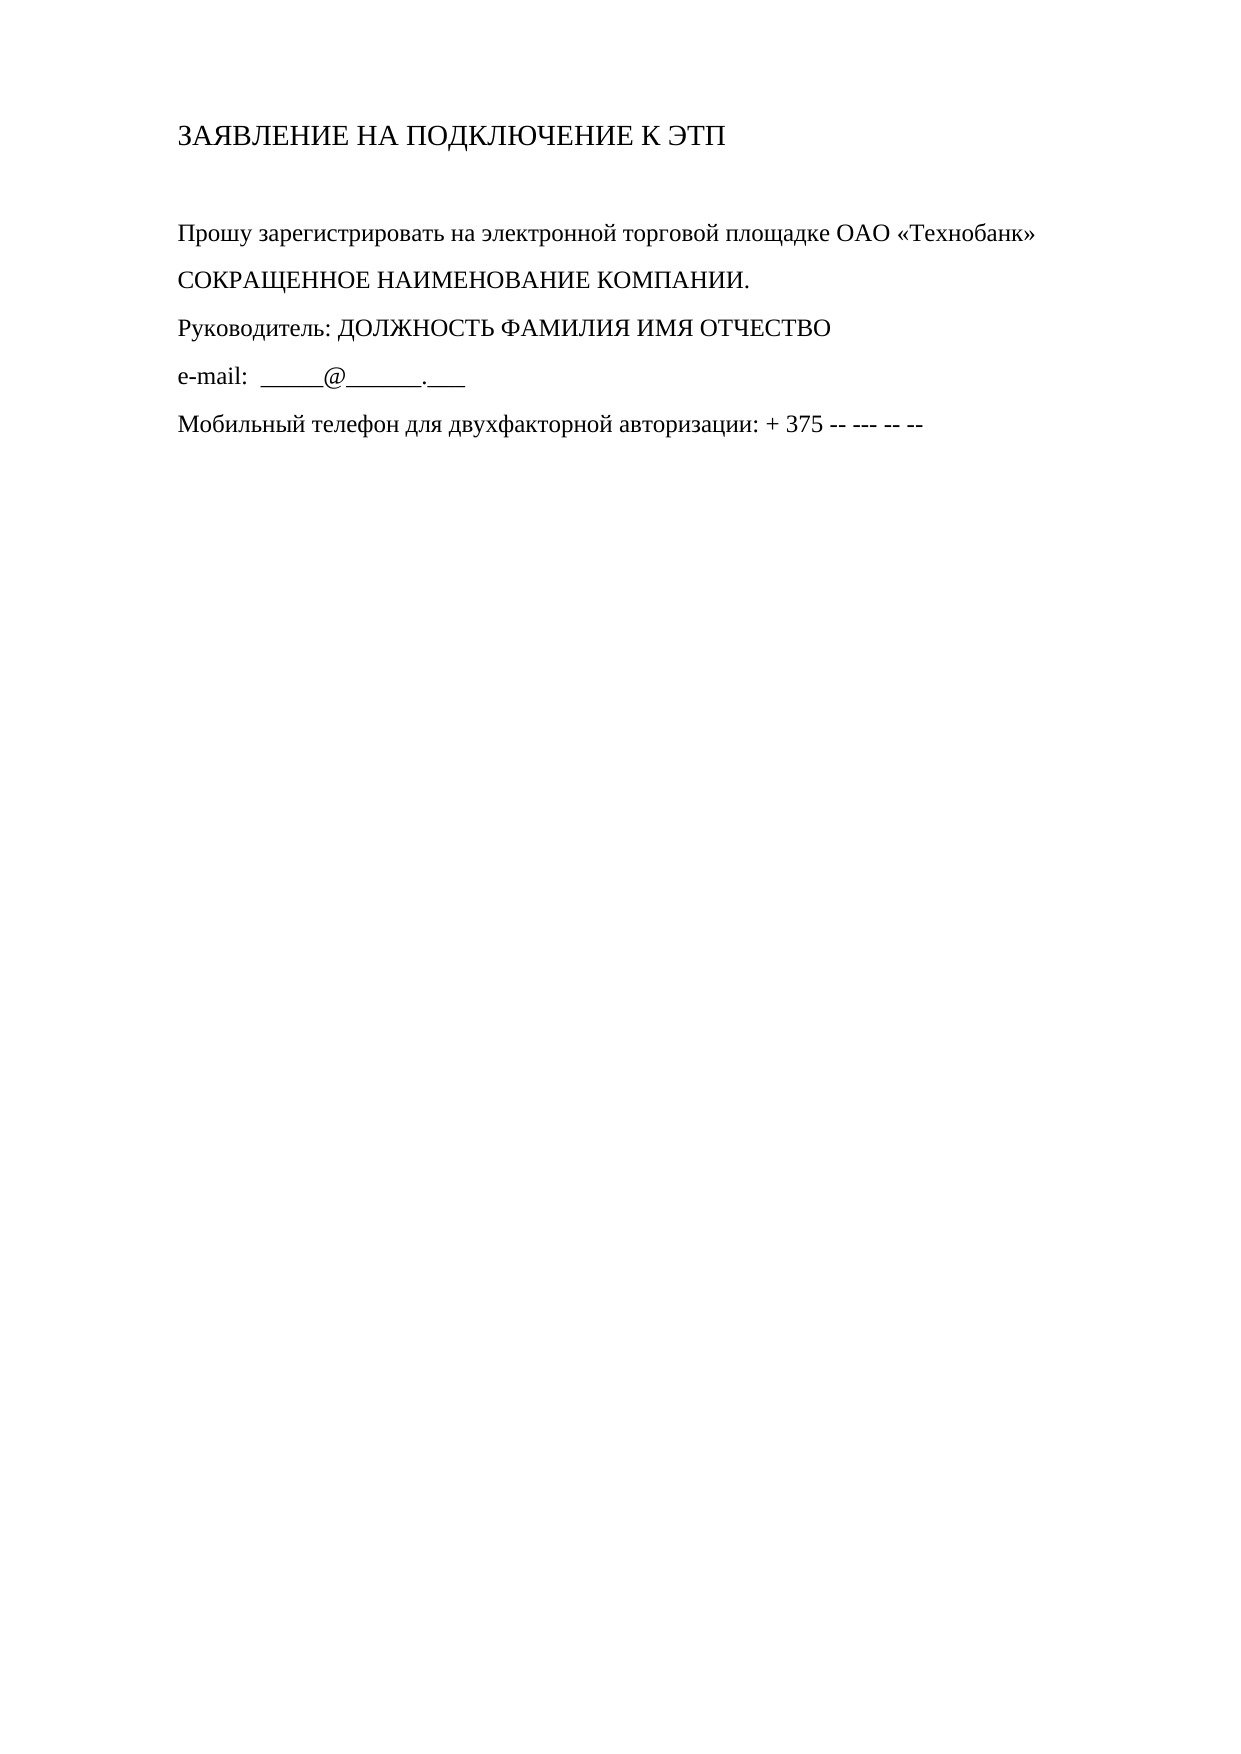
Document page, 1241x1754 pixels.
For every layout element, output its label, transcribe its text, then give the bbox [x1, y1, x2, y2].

text ЗАЯВЛЕНИЕ НА ПОДКЛЮЧЕНИЕ К ЭТП [177, 118, 1152, 152]
text СОКРАЩЕННОЕ НАИМЕНОВАНИЕ КОМПАНИИ. [177, 266, 1152, 294]
text Мобильный телефон для двухфакторной авторизации: + 375 -- --- -- -- [177, 409, 1152, 437]
text Руководитель: ДОЛЖНОСТЬ ФАМИЛИЯ ИМЯ ОТЧЕСТВО [177, 313, 1152, 342]
text e-mail: _____@______.___ [177, 361, 1152, 390]
text Прошу зарегистрировать на электронной торговой площадке ОАО «Технобанк» [177, 218, 1152, 247]
